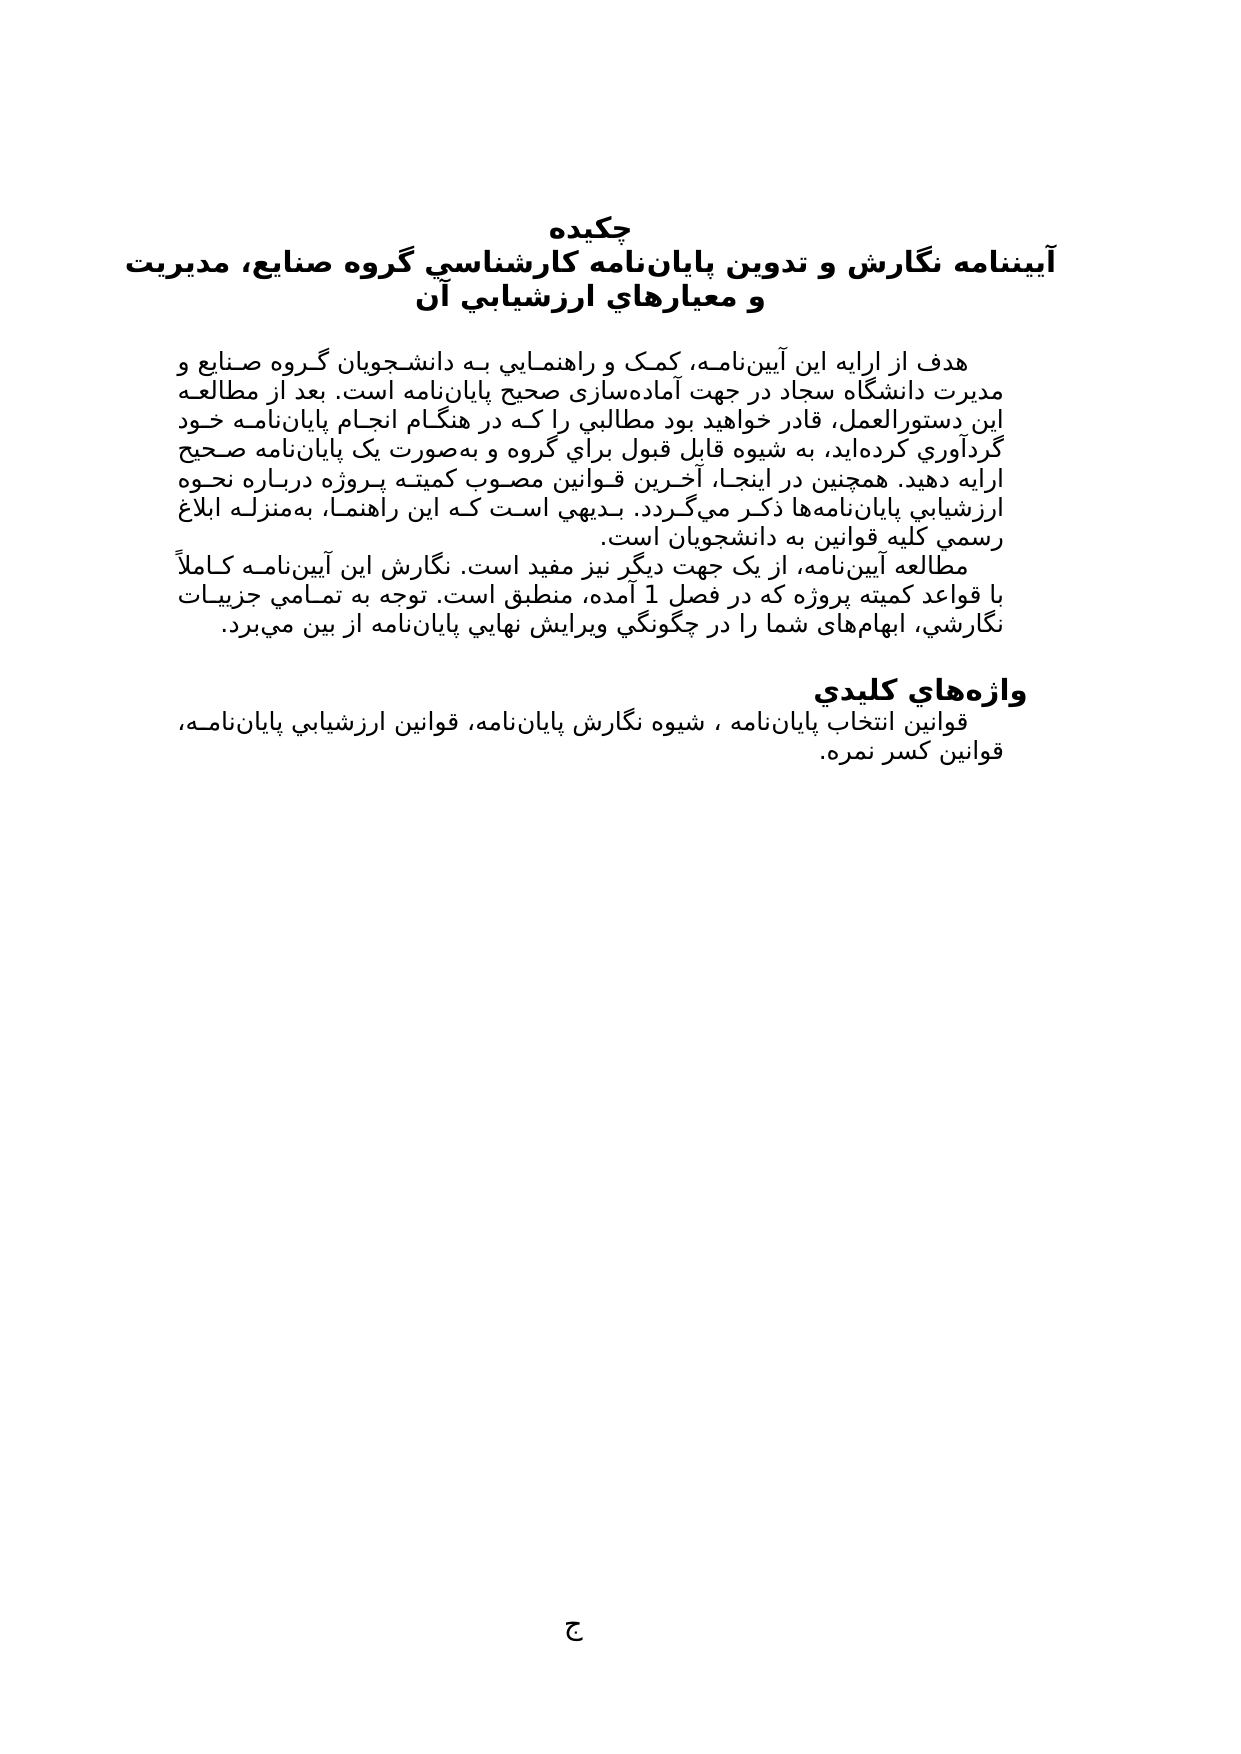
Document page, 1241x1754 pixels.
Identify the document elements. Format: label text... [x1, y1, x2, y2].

text مطالعه آیین‌نامه، از يک جهت ديگر نيز مفيد است. نگارش اين آیین‌نامه کاملاً با قواعد کميته پروژه که در فصل 1 آمده، منطبق است. توجه به تمامي جزييات نگارشي، ابهام‌های شما را در چگونگي ويرايش نهايي پایان‌نامه از بين مي‌برد. [177, 551, 1004, 639]
text چکيده [118, 211, 1063, 245]
text آيين‏نامه نگارش و تدوين پايان‌نامه كارشناسي گروه صنایع، مدیریت و معيارهاي ارزشيابي آن [118, 245, 1063, 313]
text واژه‌هاي کليدي [118, 673, 1063, 707]
text هدف از ارايه اين آیین‌نامه، کمک و راهنمايي به دانشجويان گروه صنایع و مدیرت دانشگاه سجاد در جهت آماده‌سازی صحيح پایان‌نامه است. بعد از مطالعه اين دستورالعمل، قادر خواهيد بود مطالبي را که در هنگام انجام پایان‌نامه خود گردآوري کرده‌ايد، به شيوه قابل قبول براي گروه و به‌صورت يک پایان‌نامه صحيح ارايه دهيد. همچنين در اينجا، آخرين قوانين مصوب کميته پروژه درباره نحوه ارزشيابي پايان‌نامه‌ها ذکر مي‌گردد. بديهي است که اين راهنما، به‌منزله ابلاغ رسمي کليه قوانين به دانشجويان است. [177, 347, 1004, 551]
text قوانين انتخاب پایان‌نامه ، شيوه نگارش پایان‌نامه، قوانين ارزشيابي پایان‌نامه، قوانين کسر نمره. [177, 707, 1004, 765]
